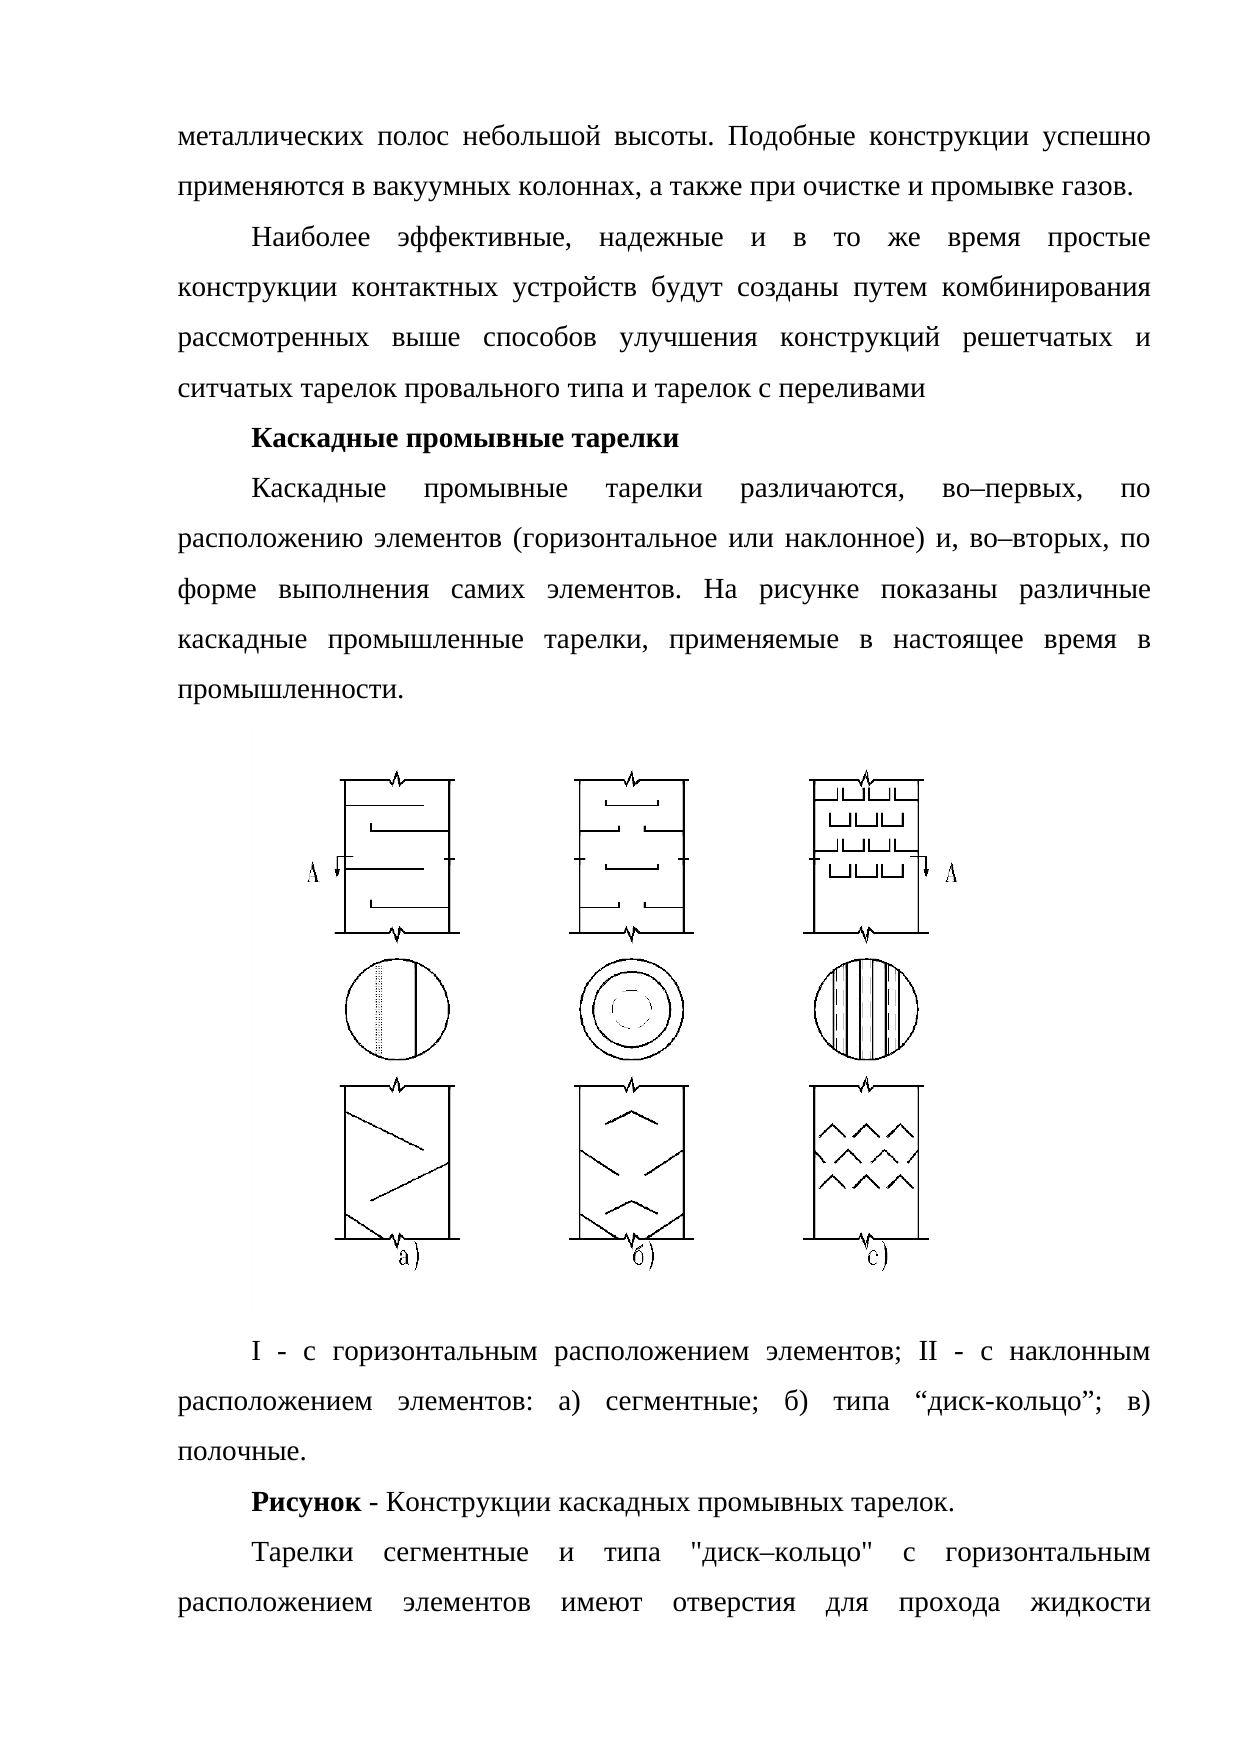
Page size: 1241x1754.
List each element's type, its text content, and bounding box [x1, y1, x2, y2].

text Каскадные промывные тарелки различаются, во–первых, по расположению элементов (горизонтальное или наклонное) и, во–вторых, по форме выполнения самих элементов. На рисунке показаны различные каскадные промышленные тарелки, применяемые в настоящее время в промышленности. [177, 470, 1152, 705]
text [177, 118, 1152, 202]
text I - с горизонтальным расположением элементов; II - с наклонным расположением элементов: а) сегментные; б) типа “диск-кольцо”; в) полочные. [177, 1333, 1152, 1467]
text Каскадные промывные тарелки [177, 420, 1152, 453]
text Наиболее эффективные, надежные и в то же время простые конструкции контактных устройств будут созданы путем комбинирования рассмотренных выше способов улучшения конструкций решетчатых и ситчатых тарелок провального типа и тарелок с переливами [177, 219, 1152, 403]
text Рисунок - Конструкции каскадных промывных тарелок. [177, 1484, 1152, 1517]
picture [251, 721, 1012, 1319]
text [177, 1534, 1152, 1618]
